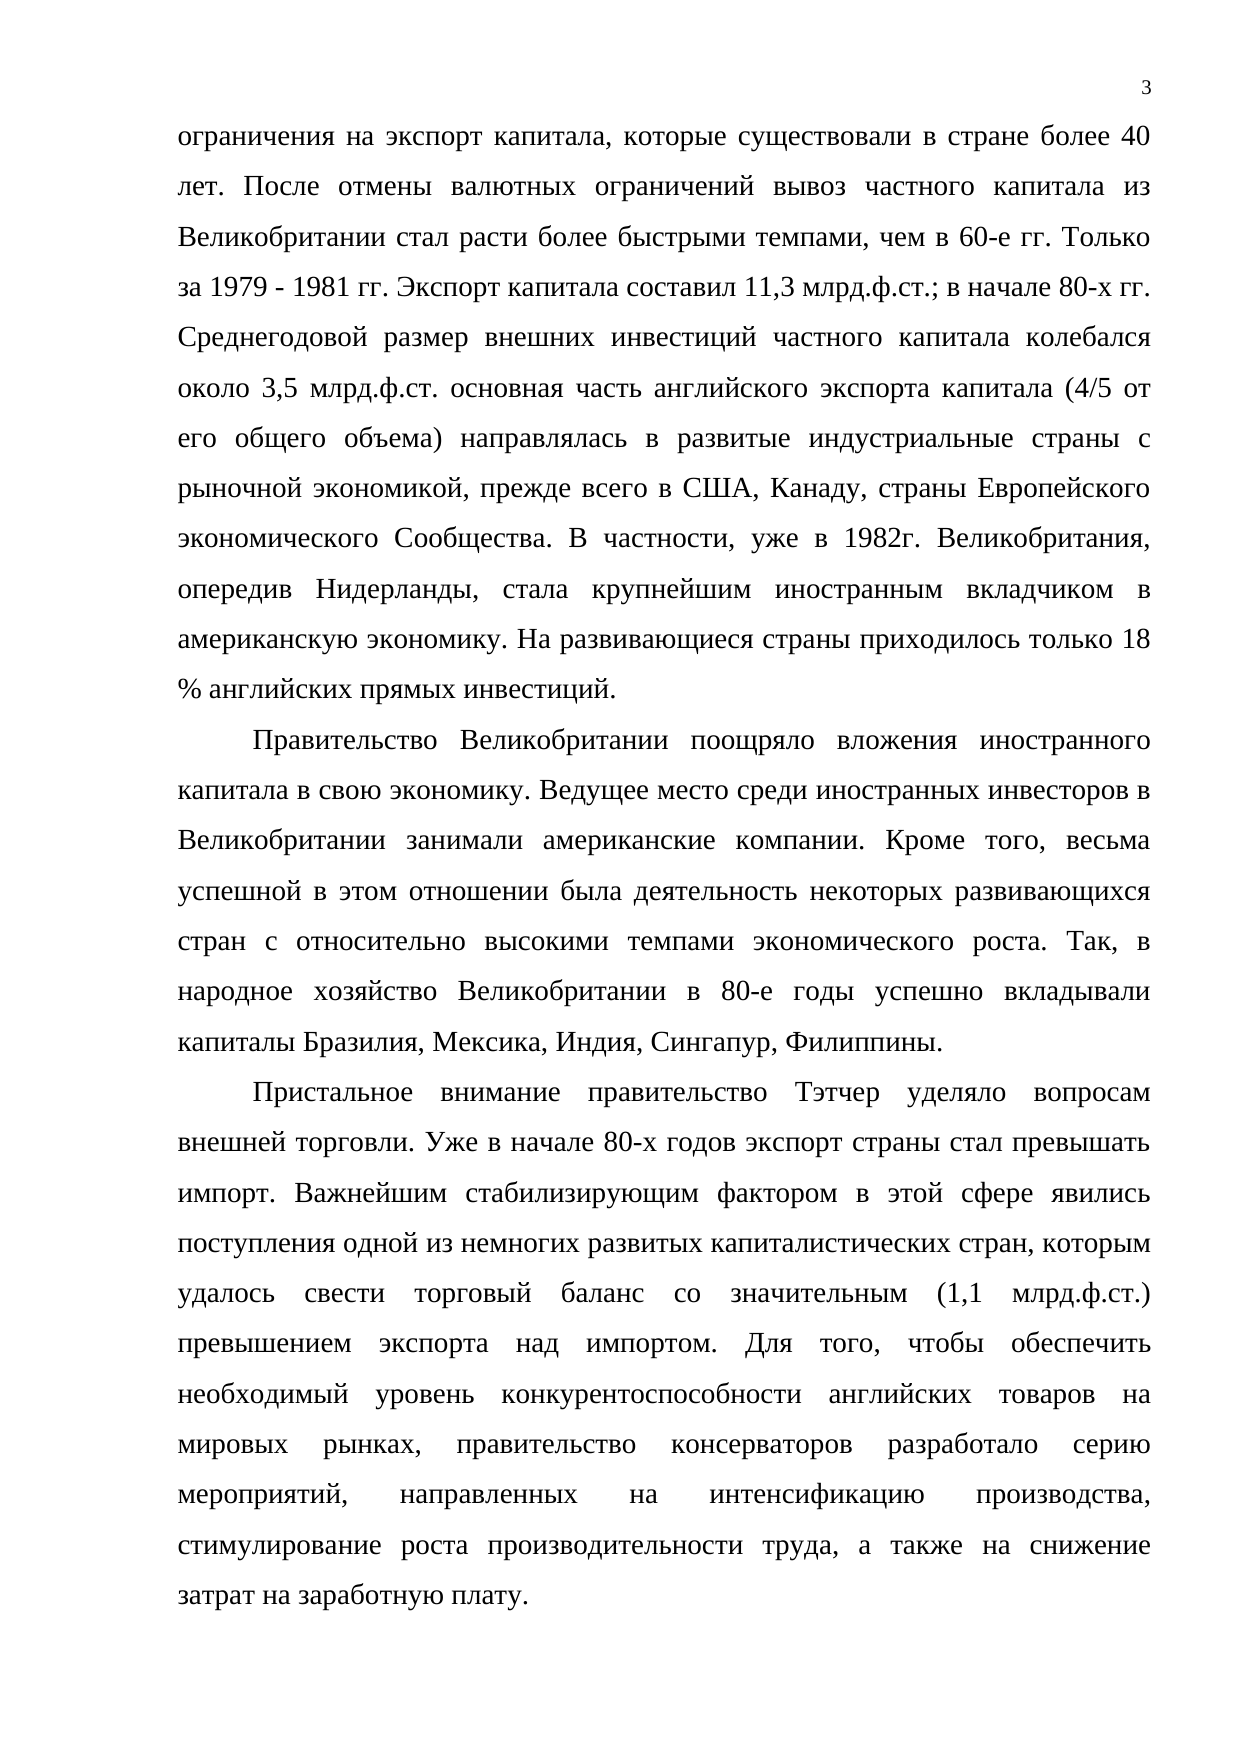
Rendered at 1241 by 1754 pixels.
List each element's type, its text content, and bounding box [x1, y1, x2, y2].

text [177, 118, 1152, 705]
text Пристальное внимание правительство Тэтчер уделяло вопросам внешней торговли. Уже в начале 80-х годов экспорт страны стал превышать импорт. Важнейшим стабилизирующим фактором в этой сфере явились поступления одной из немногих развитых капиталистических стран, которым удалось свести торговый баланс со значительным (1,1 млрд.ф.ст.) превышением экспорта над импортом. Для того, чтобы обеспечить необходимый уровень конкурентоспособности английских товаров на мировых рынках, правительство консерваторов разработало серию мероприятий, направленных на интенсификацию производства, стимулирование роста производительности труда, а также на снижение затрат на заработную плату. [177, 1074, 1152, 1611]
text Правительство Великобритании поощряло вложения иностранного капитала в свою экономику. Ведущее место среди иностранных инвесторов в Великобритании занимали американские компании. Кроме того, весьма успешной в этом отношении была деятельность некоторых развивающихся стран с относительно высокими темпами экономического роста. Так, в народное хозяйство Великобритании в 80-е годы успешно вкладывали капиталы Бразилия, Мексика, Индия, Сингапур, Филиппины. [177, 722, 1152, 1057]
